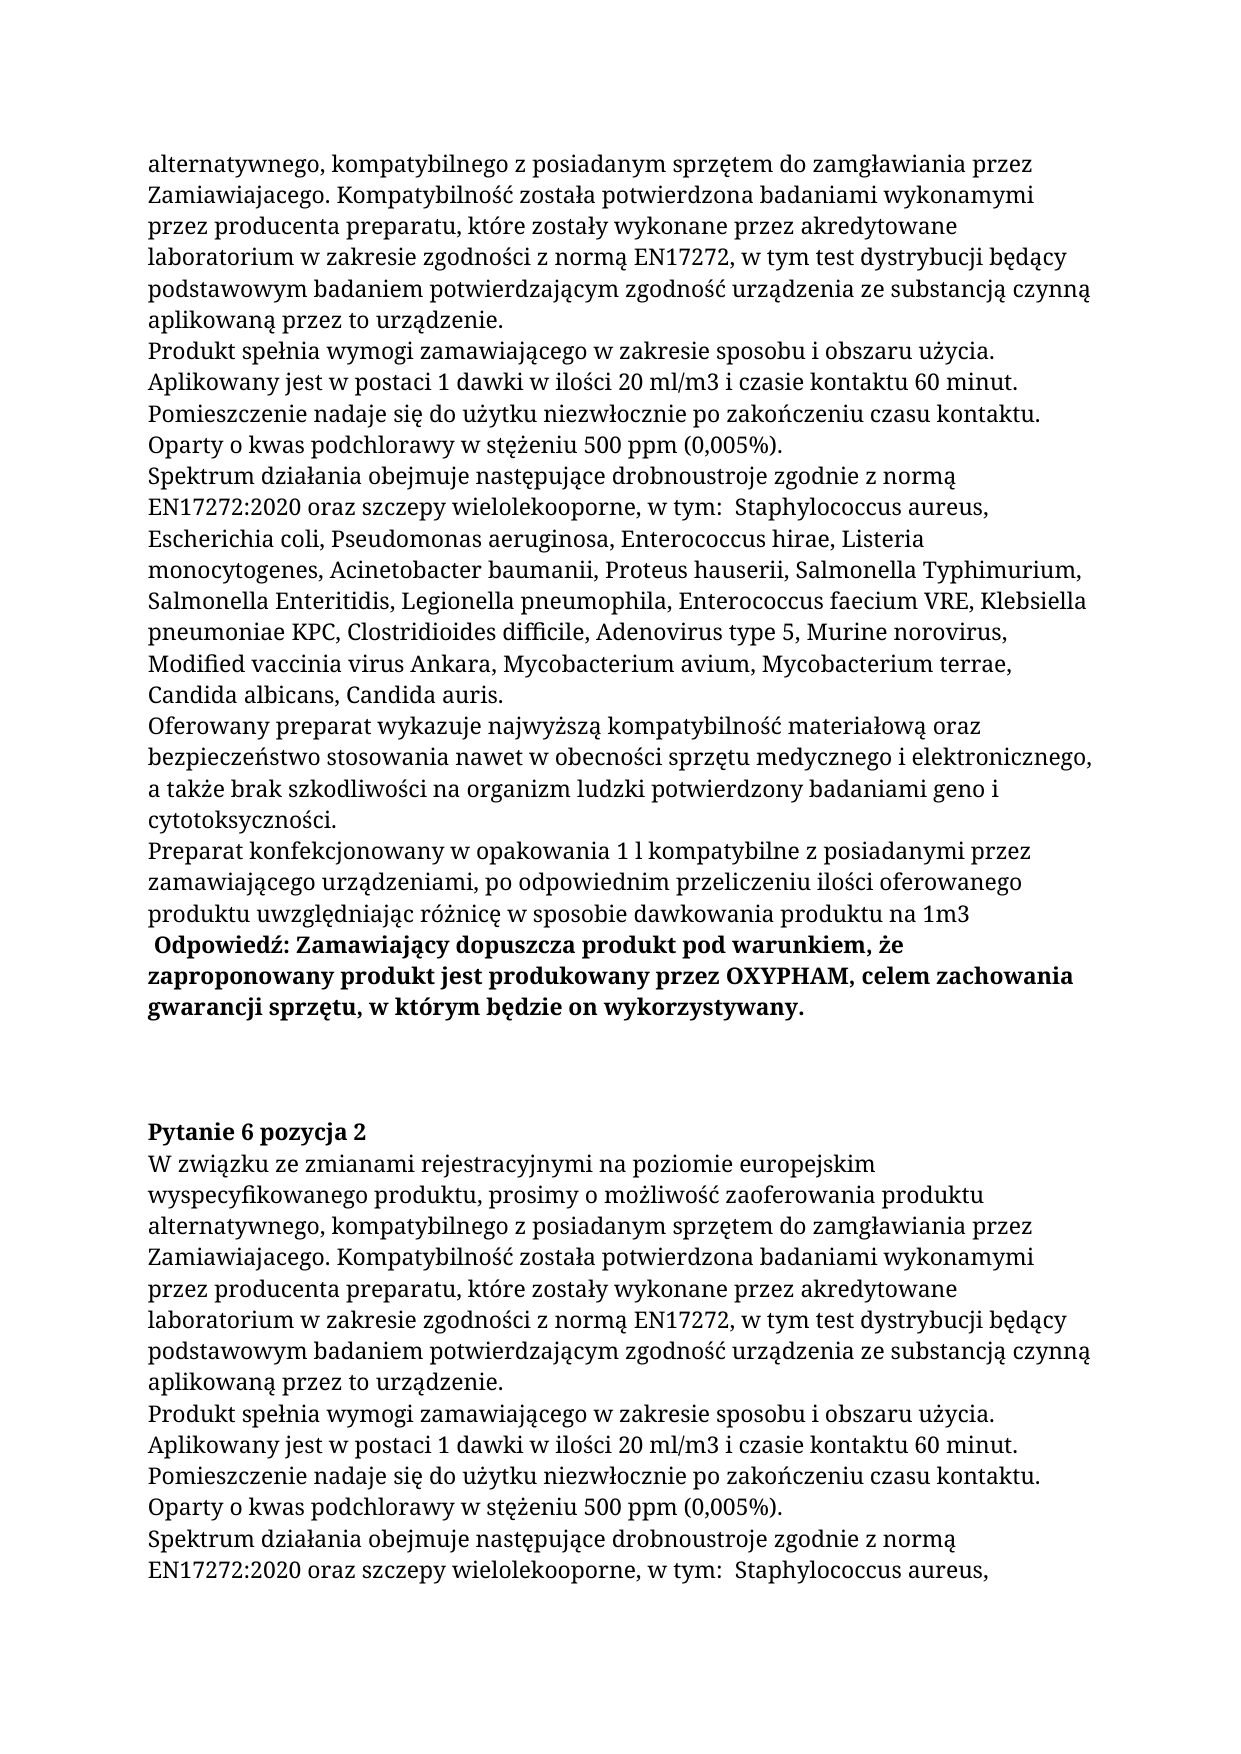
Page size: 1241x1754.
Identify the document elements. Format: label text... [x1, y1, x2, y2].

text Oferowany preparat wykazuje najwyższą kompatybilność materiałową oraz bezpieczeństwo stosowania nawet w obecności sprzętu medycznego i elektronicznego, a także brak szkodliwości na organizm ludzki potwierdzony badaniami geno i cytotoksyczności. [148, 710, 1093, 835]
text Produkt spełnia wymogi zamawiającego w zakresie sposobu i obszaru użycia. Aplikowany jest w postaci 1 dawki w ilości 20 ml/m3 i czasie kontaktu 60 minut. Pomieszczenie nadaje się do użytku niezwłocznie po zakończeniu czasu kontaktu. Oparty o kwas podchlorawy w stężeniu 500 ppm (0,005%). [148, 1398, 1093, 1523]
text Preparat konfekcjonowany w opakowania 1 l kompatybilne z posiadanymi przez zamawiającego urządzeniami, po odpowiednim przeliczeniu ilości oferowanego produktu uwzględniając różnicę w sposobie dawkowania produktu na 1m3 [148, 835, 1093, 929]
text Odpowiedź: Zamawiający dopuszcza produkt pod warunkiem, że zaproponowany produkt jest produkowany przez OXYPHAM, celem zachowania gwarancji sprzętu, w którym będzie on wykorzystywany. [148, 929, 1093, 1023]
text Produkt spełnia wymogi zamawiającego w zakresie sposobu i obszaru użycia. Aplikowany jest w postaci 1 dawki w ilości 20 ml/m3 i czasie kontaktu 60 minut. Pomieszczenie nadaje się do użytku niezwłocznie po zakończeniu czasu kontaktu. Oparty o kwas podchlorawy w stężeniu 500 ppm (0,005%). [148, 335, 1093, 460]
text Pytanie 6 pozycja 2 [148, 1116, 1093, 1148]
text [148, 148, 1093, 335]
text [148, 1523, 1093, 1585]
